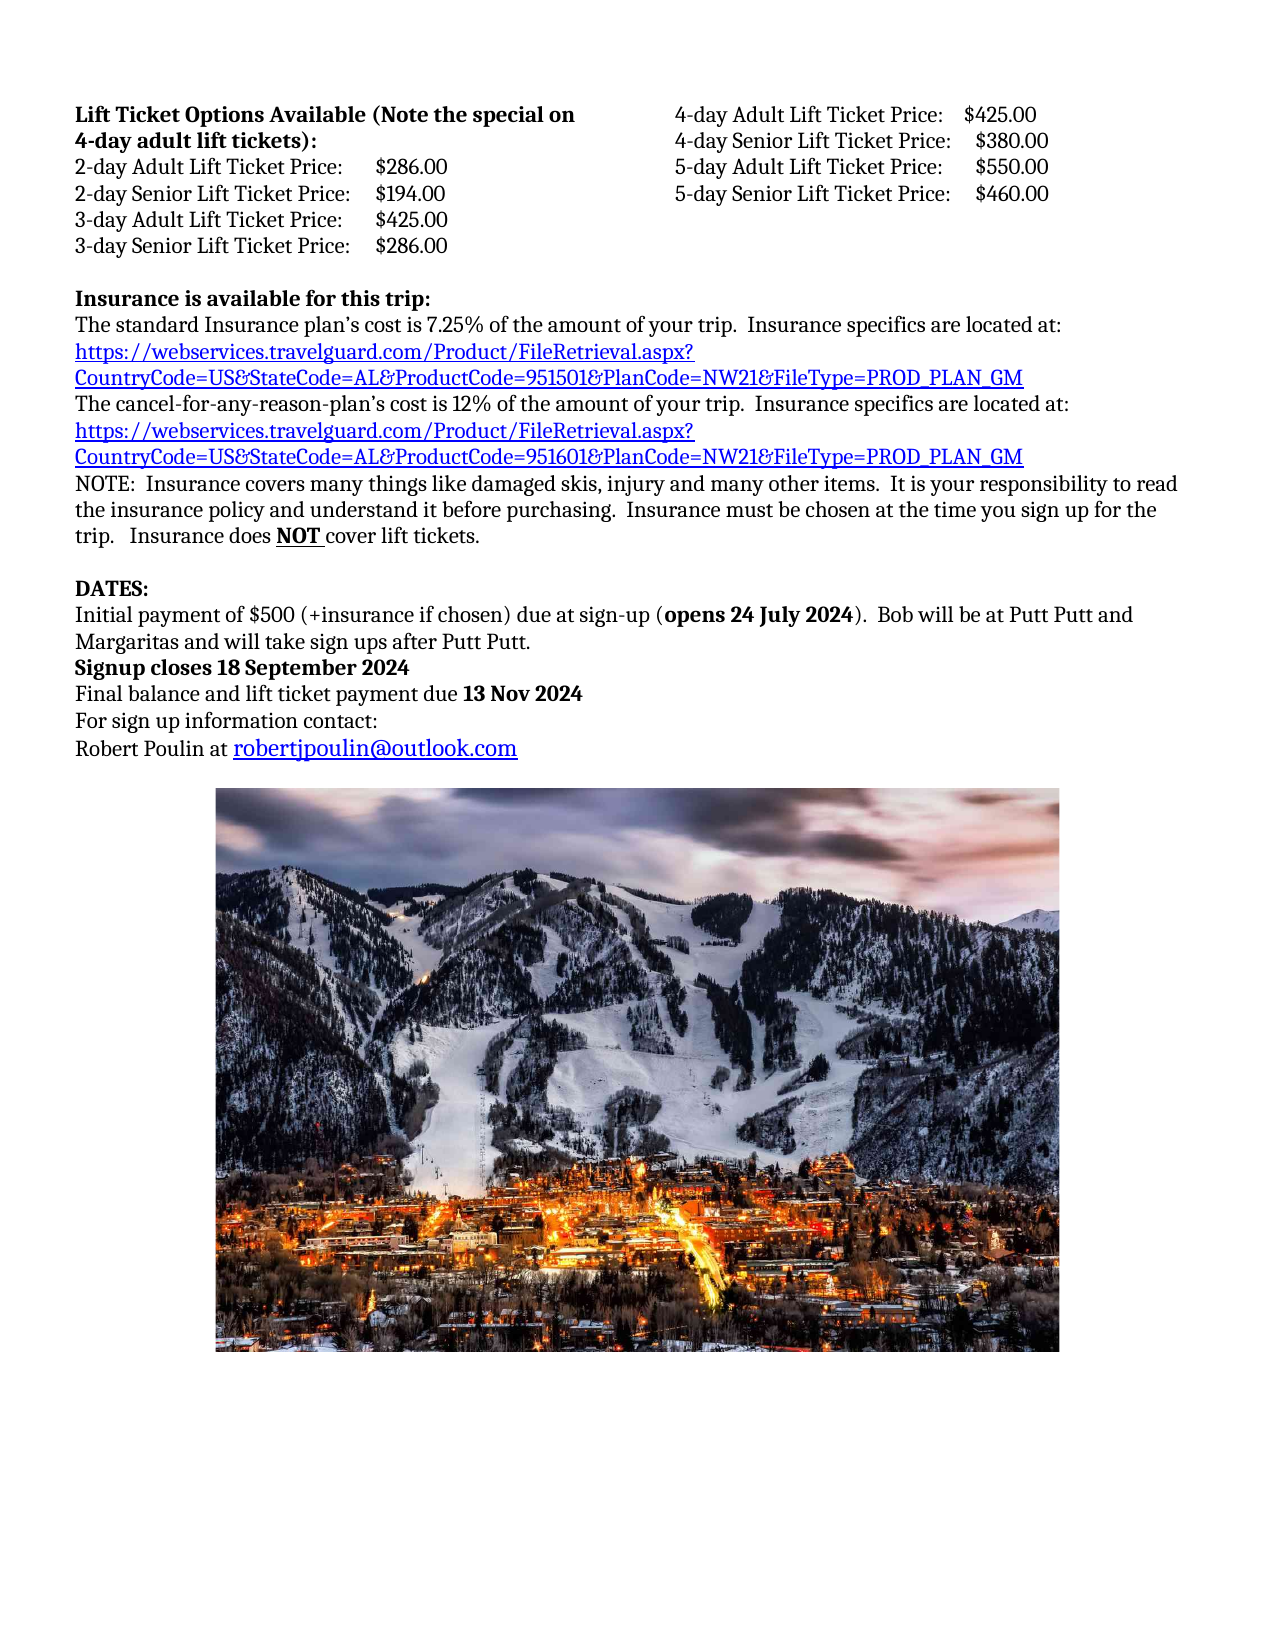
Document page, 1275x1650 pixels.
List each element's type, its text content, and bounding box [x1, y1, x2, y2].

text 4-day Adult Lift Ticket Price: $425.00 [675, 101, 1200, 128]
text Signup closes 18 September 2024 [75, 655, 1200, 681]
text Final balance and lift ticket payment due 13 Nov 2024 [75, 681, 1200, 707]
text 3-day Senior Lift Ticket Price: $286.00 [75, 233, 600, 259]
text Initial payment of $500 (+insurance if chosen) due at sign-up (opens 24 July 2024). Bob will be at Putt Putt and Margaritas and will take sign ups after Putt Putt. [75, 602, 1200, 655]
picture [215, 788, 1060, 1352]
text The cancel-for-any-reason-plan’s cost is 12% of the amount of your trip. Insurance specifics are located at: https://webservices.travelguard.com/Product/FileRetrieval.aspx?CountryCode=US&StateCode=AL&ProductCode=951601&PlanCode=NW21&FileType=PROD_PLAN_GM [75, 391, 1200, 470]
text 5-day Senior Lift Ticket Price: $460.00 [675, 180, 1200, 207]
text 2-day Senior Lift Ticket Price: $194.00 [75, 180, 600, 207]
text For sign up information contact: [75, 707, 1200, 734]
text The standard Insurance plan’s cost is 7.25% of the amount of your trip. Insurance specifics are located at: https://webservices.travelguard.com/Product/FileRetrieval.aspx?CountryCode=US&StateCode=AL&ProductCode=951501&PlanCode=NW21&FileType=PROD_PLAN_GM [75, 312, 1200, 391]
text 4-day Senior Lift Ticket Price: $380.00 [675, 128, 1200, 154]
text 3-day Adult Lift Ticket Price: $425.00 [75, 207, 600, 233]
text NOTE: Insurance covers many things like damaged skis, injury and many other items. It is your responsibility to read the insurance policy and understand it before purchasing. Insurance must be chosen at the time you sign up for the trip. Insurance does NOT cover lift tickets. [75, 470, 1200, 549]
text Robert Poulin at robertjpoulin@outlook.com [75, 734, 1200, 763]
text 5-day Adult Lift Ticket Price: $550.00 [675, 154, 1200, 180]
text Lift Ticket Options Available (Note the special on 4-day adult lift tickets): [75, 101, 600, 154]
text Insurance is available for this trip: [75, 286, 1200, 312]
text DATES: [75, 576, 1200, 602]
text 2-day Adult Lift Ticket Price: $286.00 [75, 154, 600, 180]
